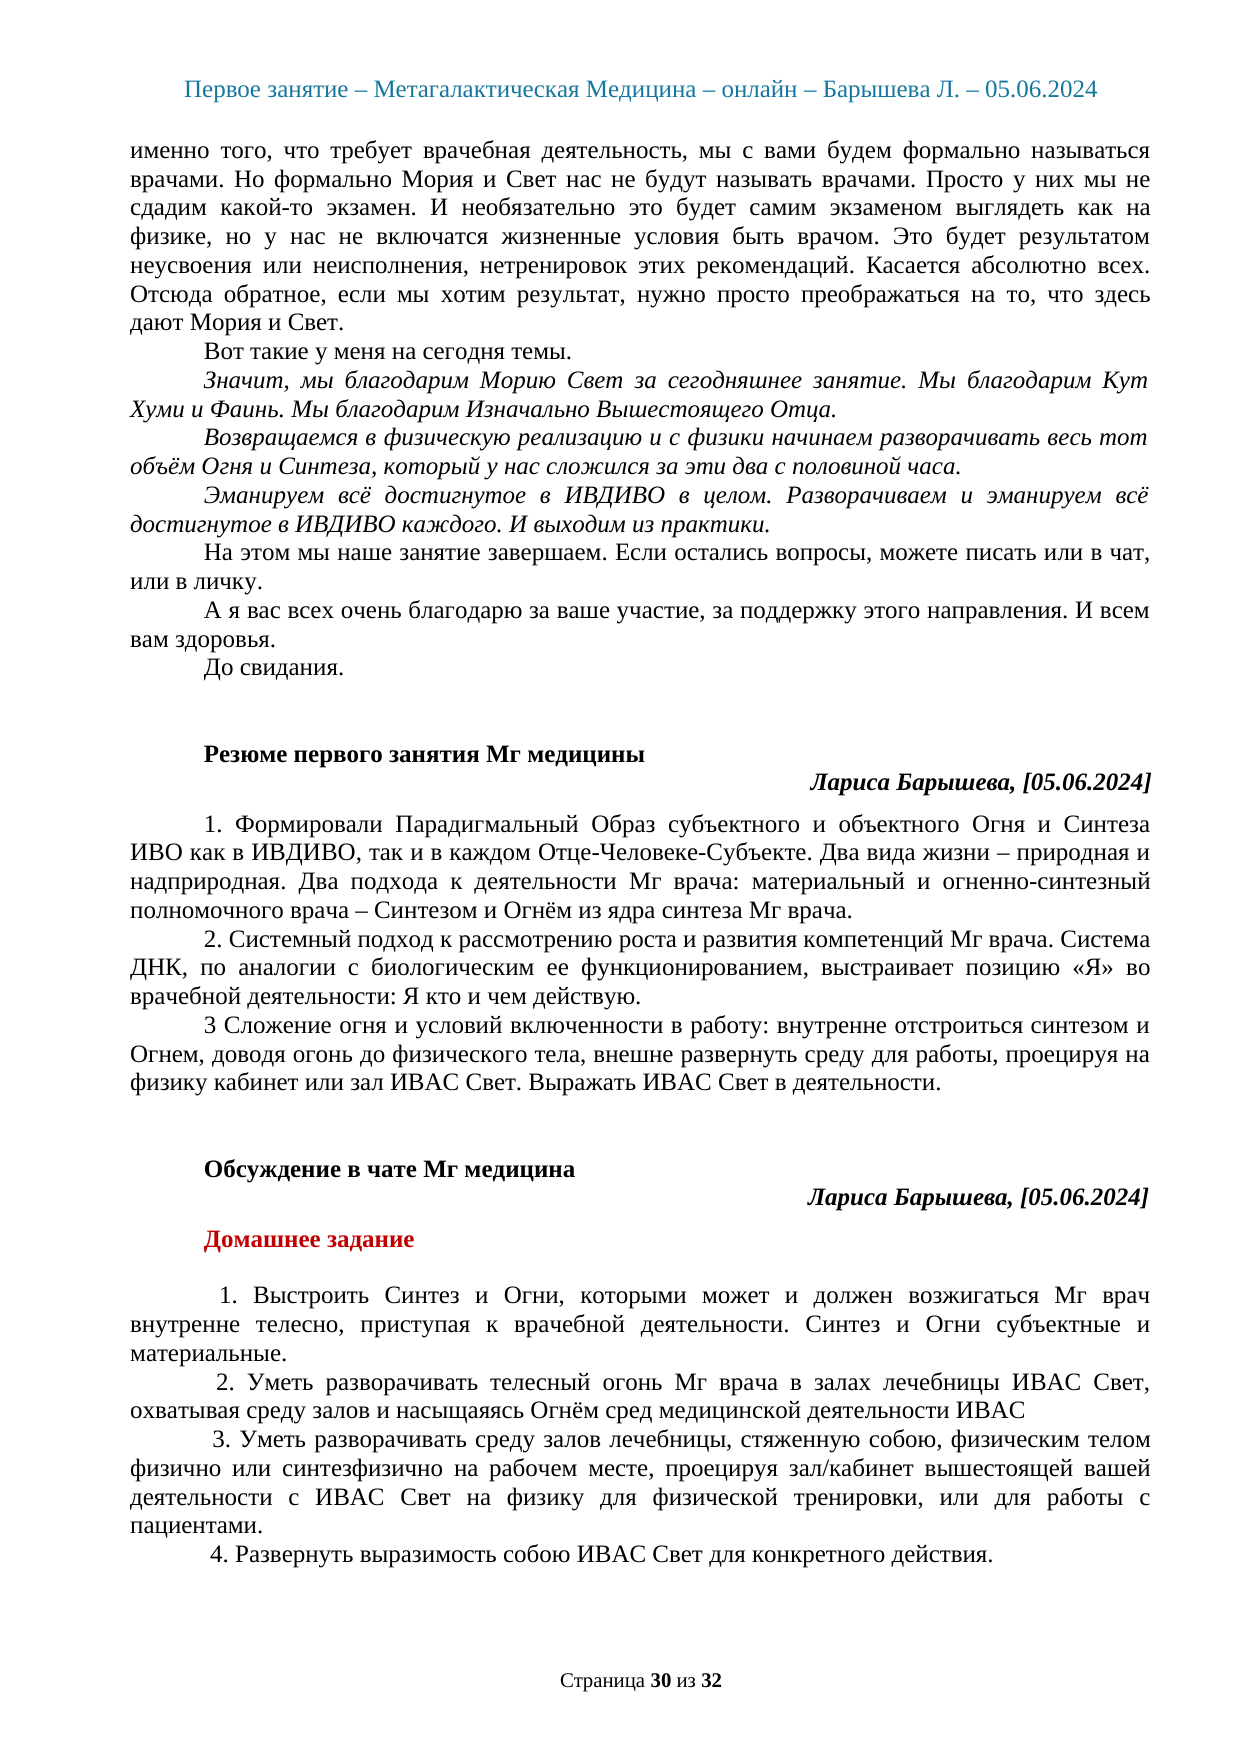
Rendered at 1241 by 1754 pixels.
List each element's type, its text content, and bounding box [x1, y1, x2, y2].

text Лариса Барышева, [05.06.2024] [130, 1182, 1152, 1211]
text Домашнее задание [130, 1224, 1152, 1252]
text 3 Сложение огня и условий включенности в работу: внутренне отстроиться синтезом и Огнем, доводя огонь до физического тела, внешне развернуть среду для работы, проецируя на физику кабинет или зал ИВАС Свет. Выражать ИВАС Свет в деятельности. [130, 1010, 1152, 1096]
text Возвращаемся в физическую реализацию и с физики начинаем разворачивать весь тот объём Огня и Синтеза, который у нас сложился за эти два с половиной часа. [130, 422, 1152, 480]
text До свидания. [130, 652, 1152, 681]
text 2. Уметь разворачивать телесный огонь Мг врача в залах лечебницы ИВАС Свет, охватывая среду залов и насыщаяясь Огнём сред медицинской деятельности ИВАС [130, 1367, 1152, 1424]
text Резюме первого занятия Мг медицины [130, 739, 1152, 767]
text 3. Уметь разворачивать среду залов лечебницы, стяженную собою, физическим телом физично или синтезфизично на рабочем месте, проецируя зал/кабинет вышестоящей вашей деятельности с ИВАС Свет на физику для физической тренировки, или для работы с пациентами. [130, 1424, 1152, 1539]
text Эманируем всё достигнутое в ИВДИВО в целом. Разворачиваем и эманируем всё достигнутое в ИВДИВО каждого. И выходим из практики. [130, 480, 1152, 537]
text 2. Системный подход к рассмотрению роста и развития компетенций Мг врача. Система ДНК, по аналогии с биологическим ее функционированием, выстраивает позицию «Я» во врачебной деятельности: Я кто и чем действую. [130, 924, 1152, 1010]
text 4. Развернуть выразимость собою ИВАС Свет для конкретного действия. [130, 1539, 1152, 1568]
text Значит, мы благодарим Морию Свет за сегодняшнее занятие. Мы благодарим Кут Хуми и Фаинь. Мы благодарим Изначально Вышестоящего Отца. [130, 365, 1152, 422]
text Обсуждение в чате Мг медицина [130, 1154, 1152, 1182]
text Вот такие у меня на сегодня темы. [130, 336, 1152, 365]
text А я вас всех очень благодарю за ваше участие, за поддержку этого направления. И всем вам здоровья. [130, 595, 1152, 652]
text На этом мы наше занятие завершаем. Если остались вопросы, можете писать или в чат, или в личку. [130, 537, 1152, 595]
text 1. Формировали Парадигмальный Образ субъектного и объектного Огня и Синтеза ИВО как в ИВДИВО, так и в каждом Отце-Человеке-Субъекте. Два вида жизни – природная и надприродная. Два подхода к деятельности Мг врача: материальный и огненно-синтезный полномочного врача – Синтезом и Огнём из ядра синтеза Мг врача. [130, 809, 1152, 924]
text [130, 135, 1152, 336]
text Лариса Барышева, [05.06.2024] [130, 767, 1152, 796]
text 1. Выстроить Синтез и Огни, которыми может и должен возжигаться Мг врач внутренне телесно, приступая к врачебной деятельности. Синтез и Огни субъектные и материальные. [130, 1280, 1152, 1367]
